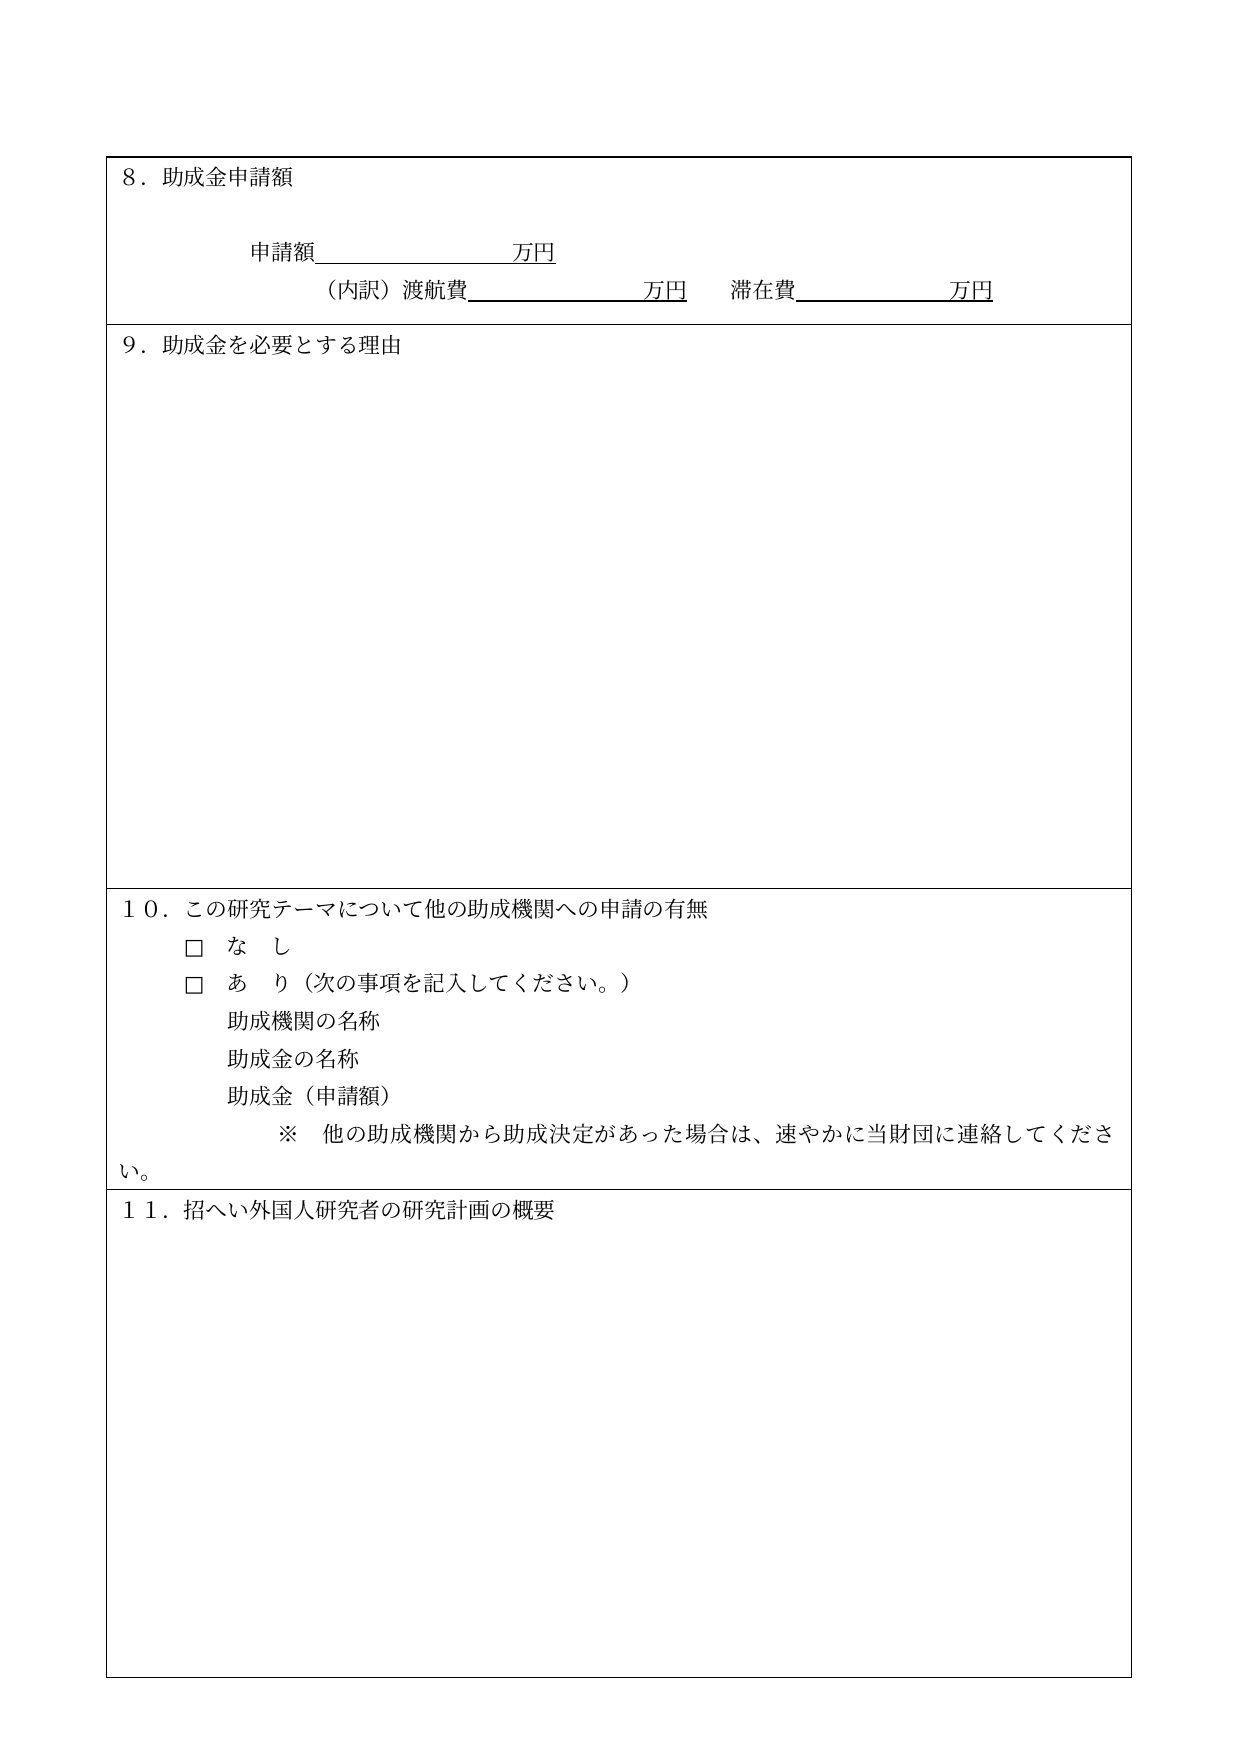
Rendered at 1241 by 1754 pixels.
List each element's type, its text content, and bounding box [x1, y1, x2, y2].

table_cell １１．招へい外国人研究者の研究計画の概要 [107, 1190, 1131, 1677]
table_header ８．助成金申請額 申請額 万円 （内訳）渡航費 万円 滞在費 万円 [107, 158, 1131, 324]
table_cell ９．助成金を必要とする理由 [107, 325, 1131, 888]
table_cell １０．この研究テーマについて他の助成機関への申請の有無 □ な し □ あ り（次の事項を記入してください。） 助成機関の名称 助成金の名称 助成金（申請額） ※ 他の助成機関から助成決定があった場合は、速やかに当財団に連絡してください。 [107, 889, 1131, 1189]
